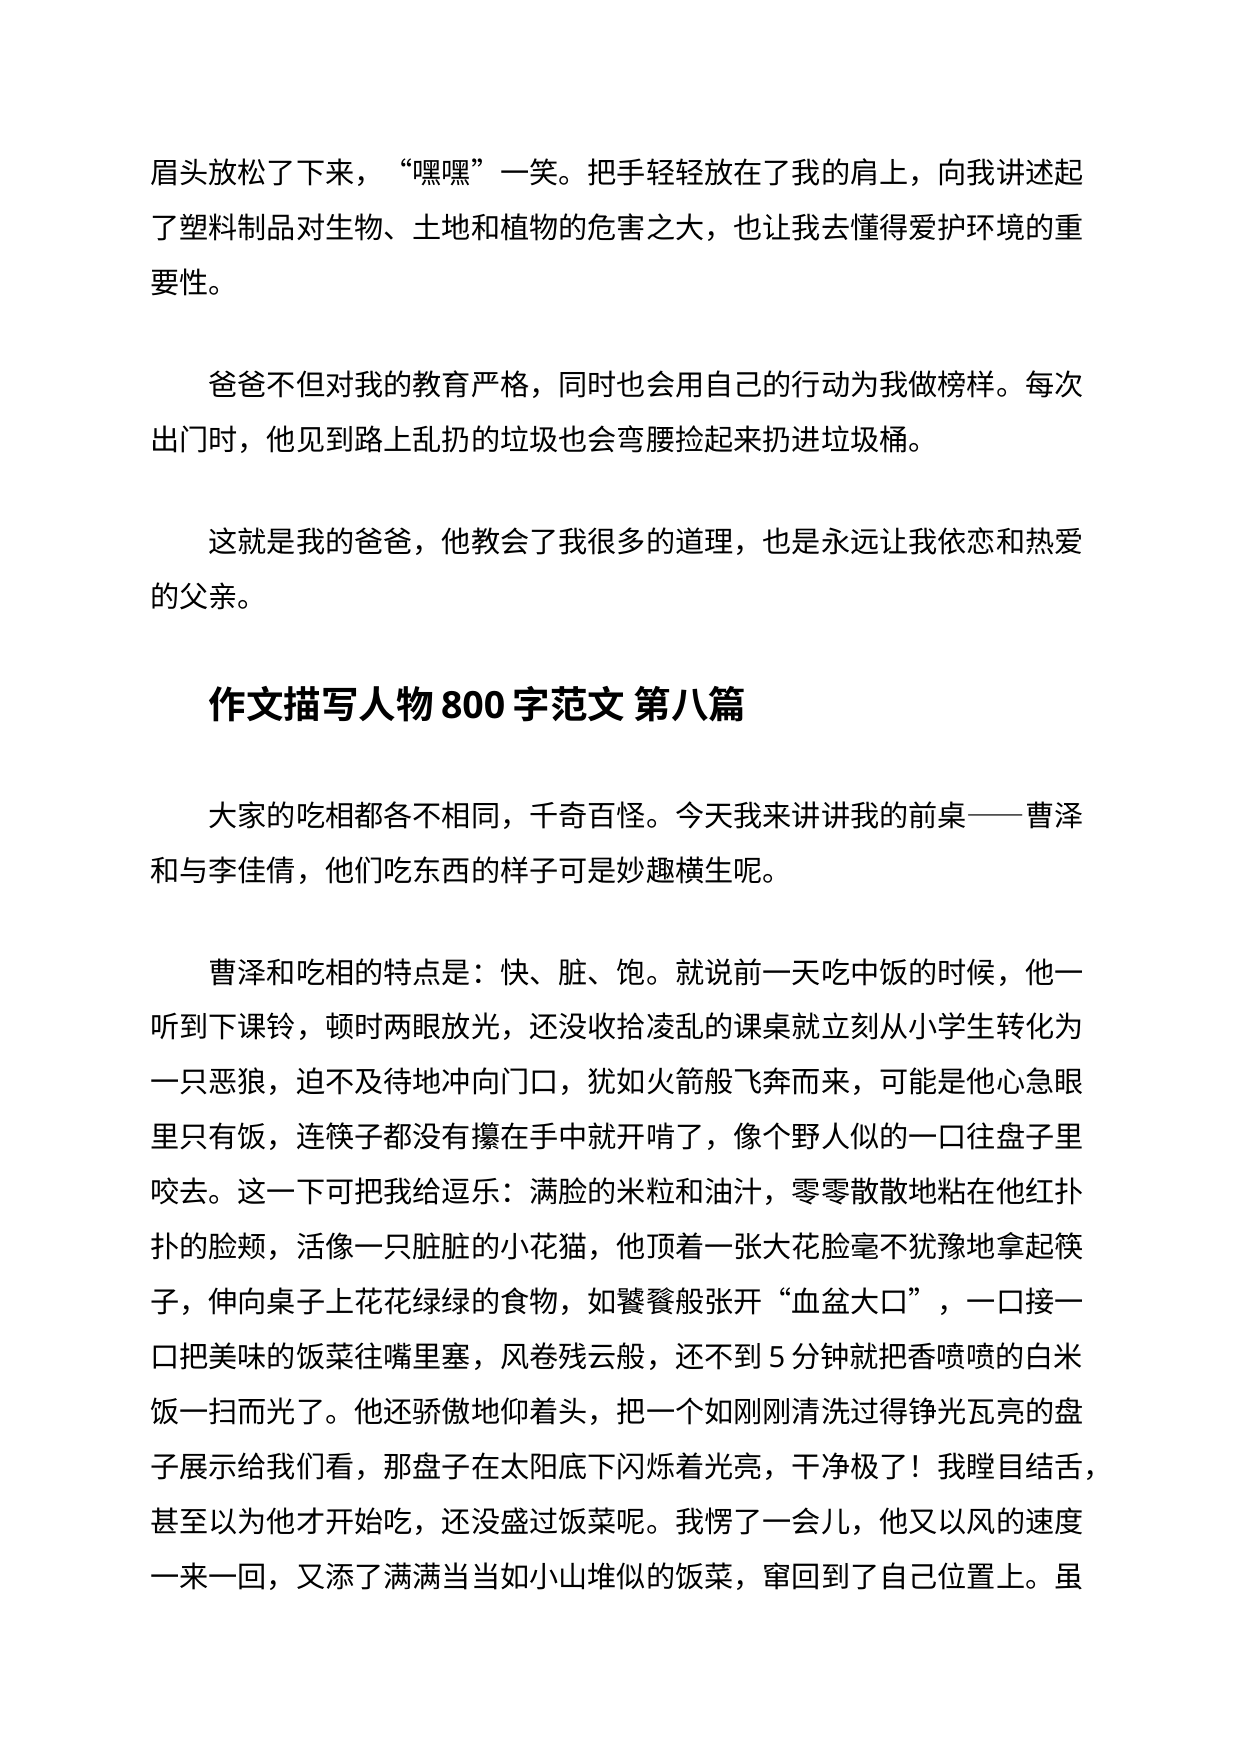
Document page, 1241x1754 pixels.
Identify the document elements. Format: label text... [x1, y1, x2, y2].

text 爸爸不但对我的教育严格，同时也会用自己的行动为我做榜样。每次出门时，他见到路上乱扔的垃圾也会弯腰捡起来扔进垃圾桶。 [150, 362, 1090, 459]
text 作文描写人物800字范文 第八篇 [150, 675, 1090, 729]
text 这就是我的爸爸，他教会了我很多的道理，也是永远让我依恋和热爱的父亲。 [150, 518, 1090, 615]
text 大家的吃相都各不相同，千奇百怪。今天我来讲讲我的前桌——曹泽和与李佳倩，他们吃东西的样子可是妙趣横生呢。 [150, 792, 1090, 890]
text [150, 949, 1090, 1595]
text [150, 150, 1090, 302]
